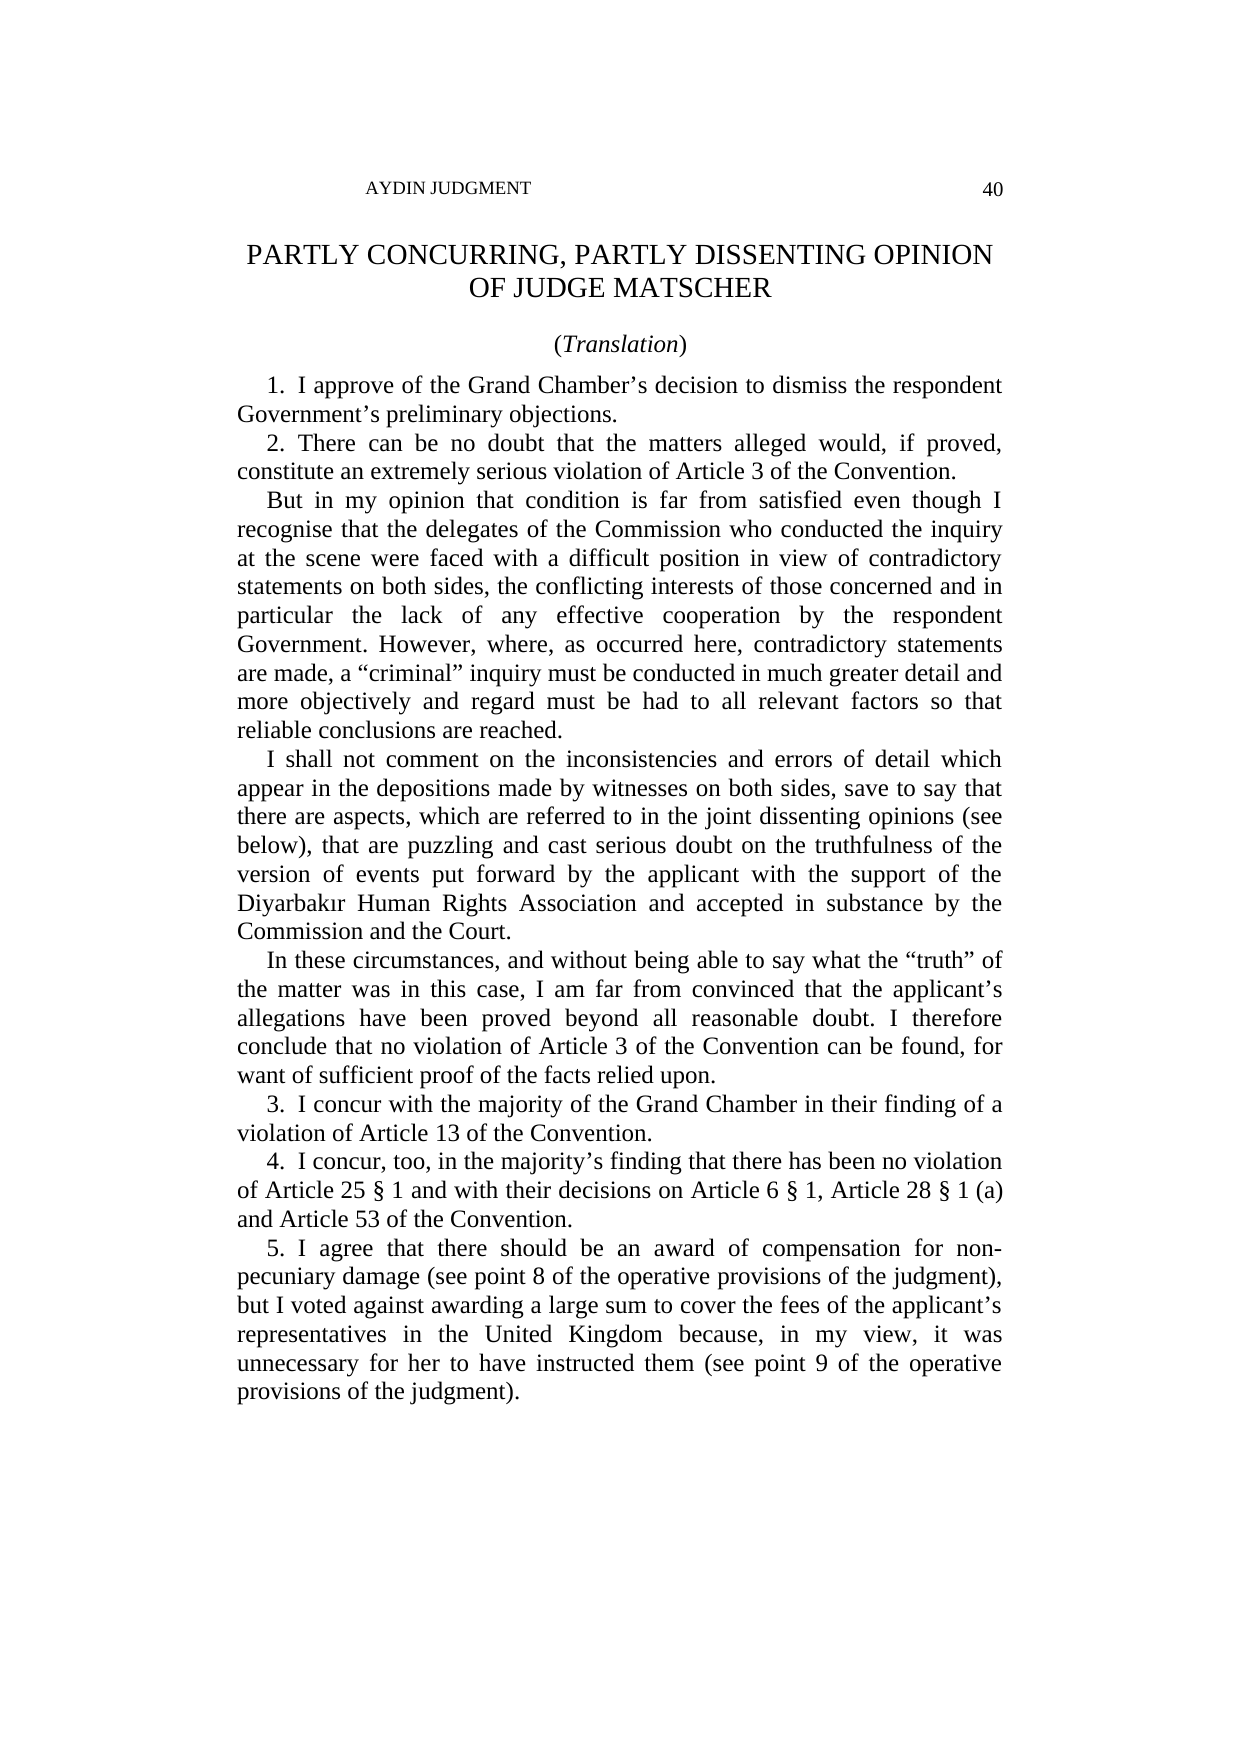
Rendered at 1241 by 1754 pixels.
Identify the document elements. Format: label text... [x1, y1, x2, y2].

text 3. I concur with the majority of the Grand Chamber in their finding of a violation of Article 13 of the Convention. [237, 1089, 1003, 1146]
text 2. There can be no doubt that the matters alleged would, if proved, constitute an extremely serious violation of Article 3 of the Convention. [237, 428, 1003, 485]
text 5. I agree that there should be an award of compensation for non-pecuniary damage (see point 8 of the operative provisions of the judgment), but I voted against awarding a large sum to cover the fees of the applicant’s representatives in the United Kingdom because, in my view, it was unnecessary for her to have instructed them (see point 9 of the operative provisions of the judgment). [237, 1233, 1003, 1405]
text 4. I concur, too, in the majority’s finding that there has been no violation of Article 25 § 1 and with their decisions on Article 6 § 1, Article 28 § 1 (a) and Article 53 of the Convention. [237, 1146, 1003, 1233]
text In these circumstances, and without being able to say what the “truth” of the matter was in this case, I am far from convinced that the applicant’s allegations have been proved beyond all reasonable doubt. I therefore conclude that no violation of Article 3 of the Convention can be found, for want of sufficient proof of the facts relied upon. [237, 945, 1003, 1089]
text partly concurring, partly DISSENTING OPINION OF JUDGE matscher [237, 237, 1003, 304]
text (Translation) [237, 329, 1003, 358]
text I shall not comment on the inconsistencies and errors of detail which appear in the depositions made by witnesses on both sides, save to say that there are aspects, which are referred to in the joint dissenting opinions (see below), that are puzzling and cast serious doubt on the truthfulness of the version of events put forward by the applicant with the support of the Diyarbakır Human Rights Association and accepted in substance by the Commission and the Court. [237, 744, 1003, 945]
text 1. I approve of the Grand Chamber’s decision to dismiss the respondent Government’s preliminary objections. [237, 370, 1003, 428]
text But in my opinion that condition is far from satisfied even though I recognise that the delegates of the Commission who conducted the inquiry at the scene were faced with a difficult position in view of contradictory statements on both sides, the conflicting interests of those concerned and in particular the lack of any effective cooperation by the respondent Government. However, where, as occurred here, contradictory statements are made, a “criminal” inquiry must be conducted in much greater detail and more objectively and regard must be had to all relevant factors so that reliable conclusions are reached. [237, 485, 1003, 744]
